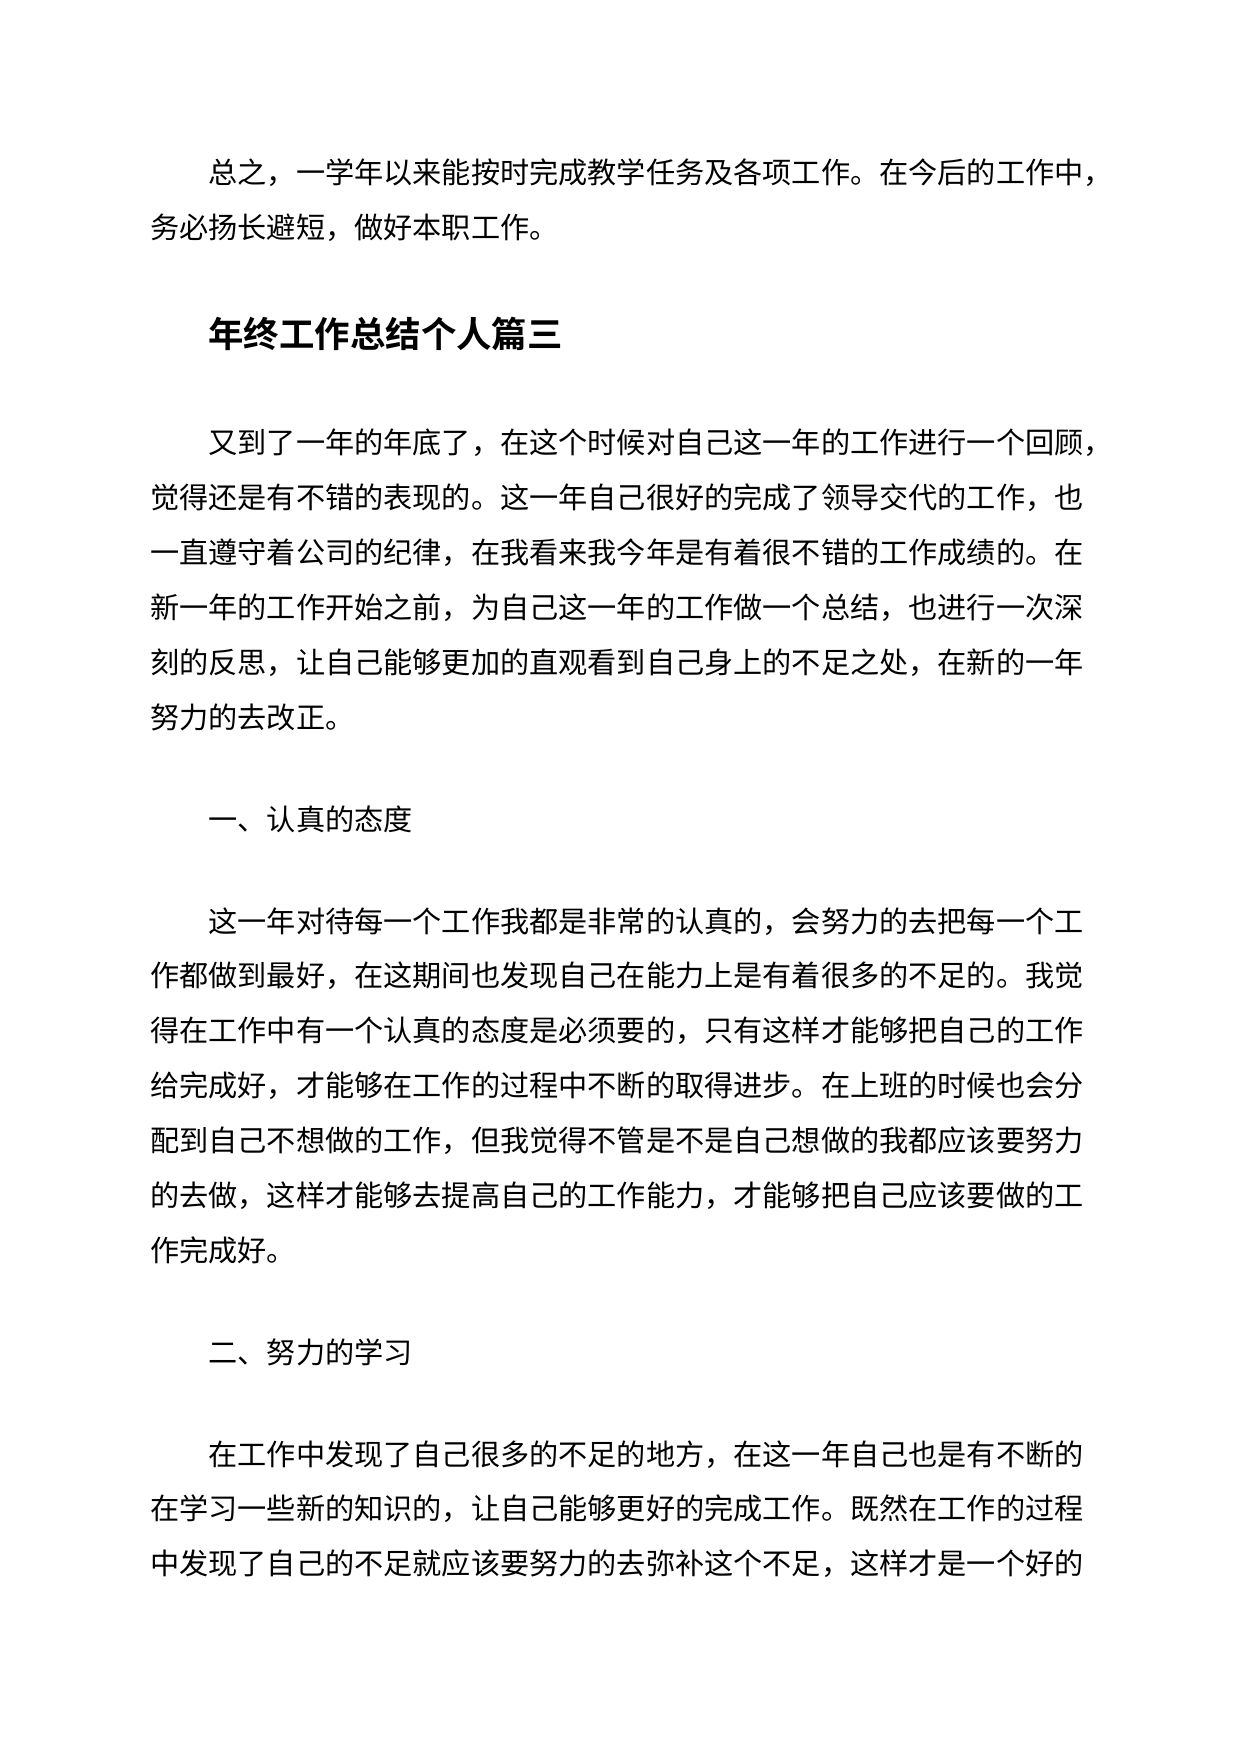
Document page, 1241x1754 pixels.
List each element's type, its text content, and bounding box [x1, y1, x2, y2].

text 年终工作总结个人篇三 [150, 307, 1090, 358]
text 一、认真的态度 [150, 796, 1090, 839]
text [150, 1431, 1090, 1583]
text 总之，一学年以来能按时完成教学任务及各项工作。在今后的工作中，务必扬长避短，做好本职工作。 [150, 150, 1090, 247]
text 二、努力的学习 [150, 1329, 1090, 1372]
text 又到了一年的年底了，在这个时候对自己这一年的工作进行一个回顾，觉得还是有不错的表现的。这一年自己很好的完成了领导交代的工作，也一直遵守着公司的纪律，在我看来我今年是有着很不错的工作成绩的。在新一年的工作开始之前，为自己这一年的工作做一个总结，也进行一次深刻的反思，让自己能够更加的直观看到自己身上的不足之处，在新的一年努力的去改正。 [150, 420, 1090, 737]
text 这一年对待每一个工作我都是非常的认真的，会努力的去把每一个工作都做到最好，在这期间也发现自己在能力上是有着很多的不足的。我觉得在工作中有一个认真的态度是必须要的，只有这样才能够把自己的工作给完成好，才能够在工作的过程中不断的取得进步。在上班的时候也会分配到自己不想做的工作，但我觉得不管是不是自己想做的我都应该要努力的去做，这样才能够去提高自己的工作能力，才能够把自己应该要做的工作完成好。 [150, 898, 1090, 1270]
